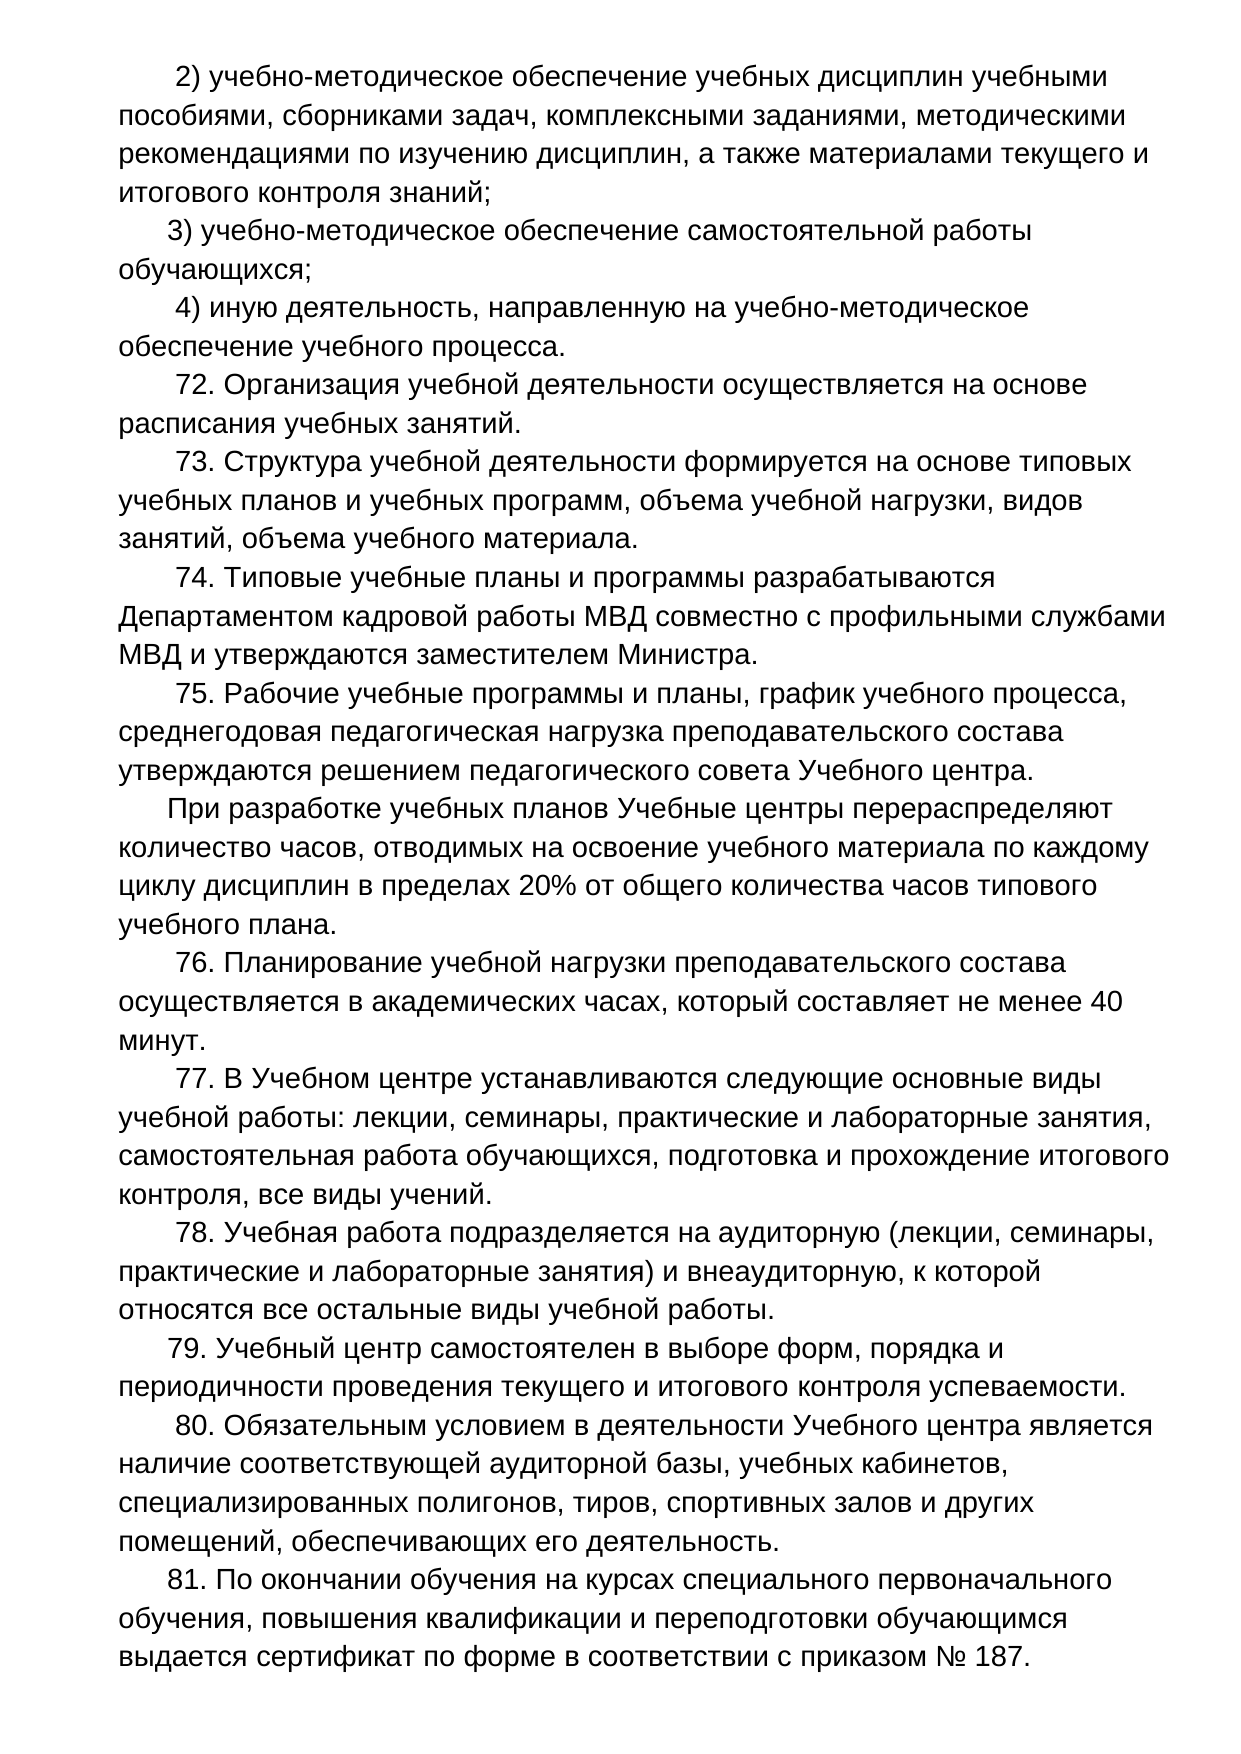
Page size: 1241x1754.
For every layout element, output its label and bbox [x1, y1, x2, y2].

text [118, 59, 1181, 1673]
